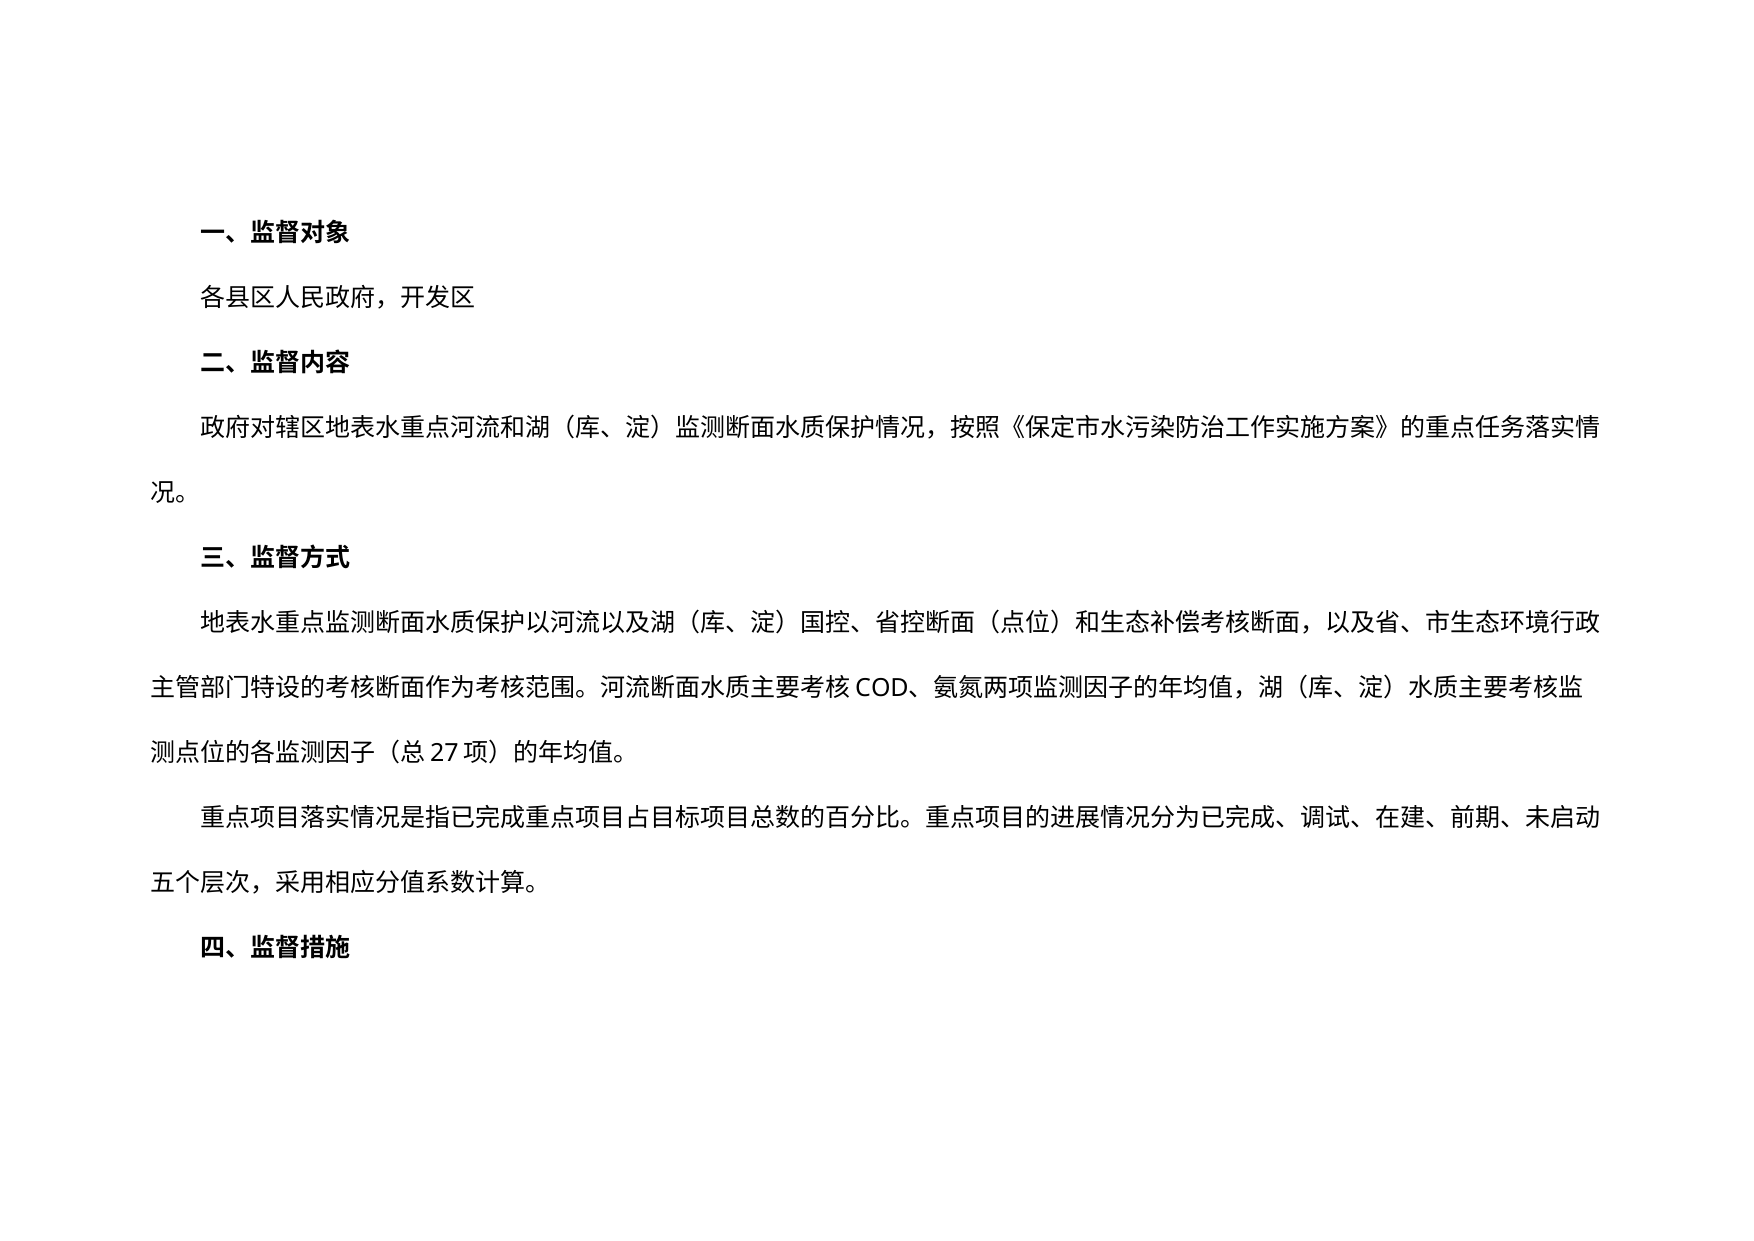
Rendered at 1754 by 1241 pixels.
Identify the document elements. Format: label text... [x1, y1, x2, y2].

text 四、监督措施 [150, 913, 1604, 978]
text 重点项目落实情况是指已完成重点项目占目标项目总数的百分比。重点项目的进展情况分为已完成、调试、在建、前期、未启动五个层次，采用相应分值系数计算。 [150, 783, 1604, 913]
text 三、监督方式 [150, 523, 1604, 588]
text 政府对辖区地表水重点河流和湖（库、淀）监测断面水质保护情况，按照《保定市水污染防治工作实施方案》的重点任务落实情况。 [150, 393, 1604, 523]
text 地表水重点监测断面水质保护以河流以及湖（库、淀）国控、省控断面（点位）和生态补偿考核断面，以及省、市生态环境行政主管部门特设的考核断面作为考核范围。河流断面水质主要考核COD、氨氮两项监测因子的年均值，湖（库、淀）水质主要考核监测点位的各监测因子（总27项）的年均值。 [150, 588, 1604, 783]
text 各县区人民政府，开发区 [150, 263, 1604, 328]
text 二、监督内容 [150, 328, 1604, 393]
text 一、监督对象 [150, 198, 1604, 263]
